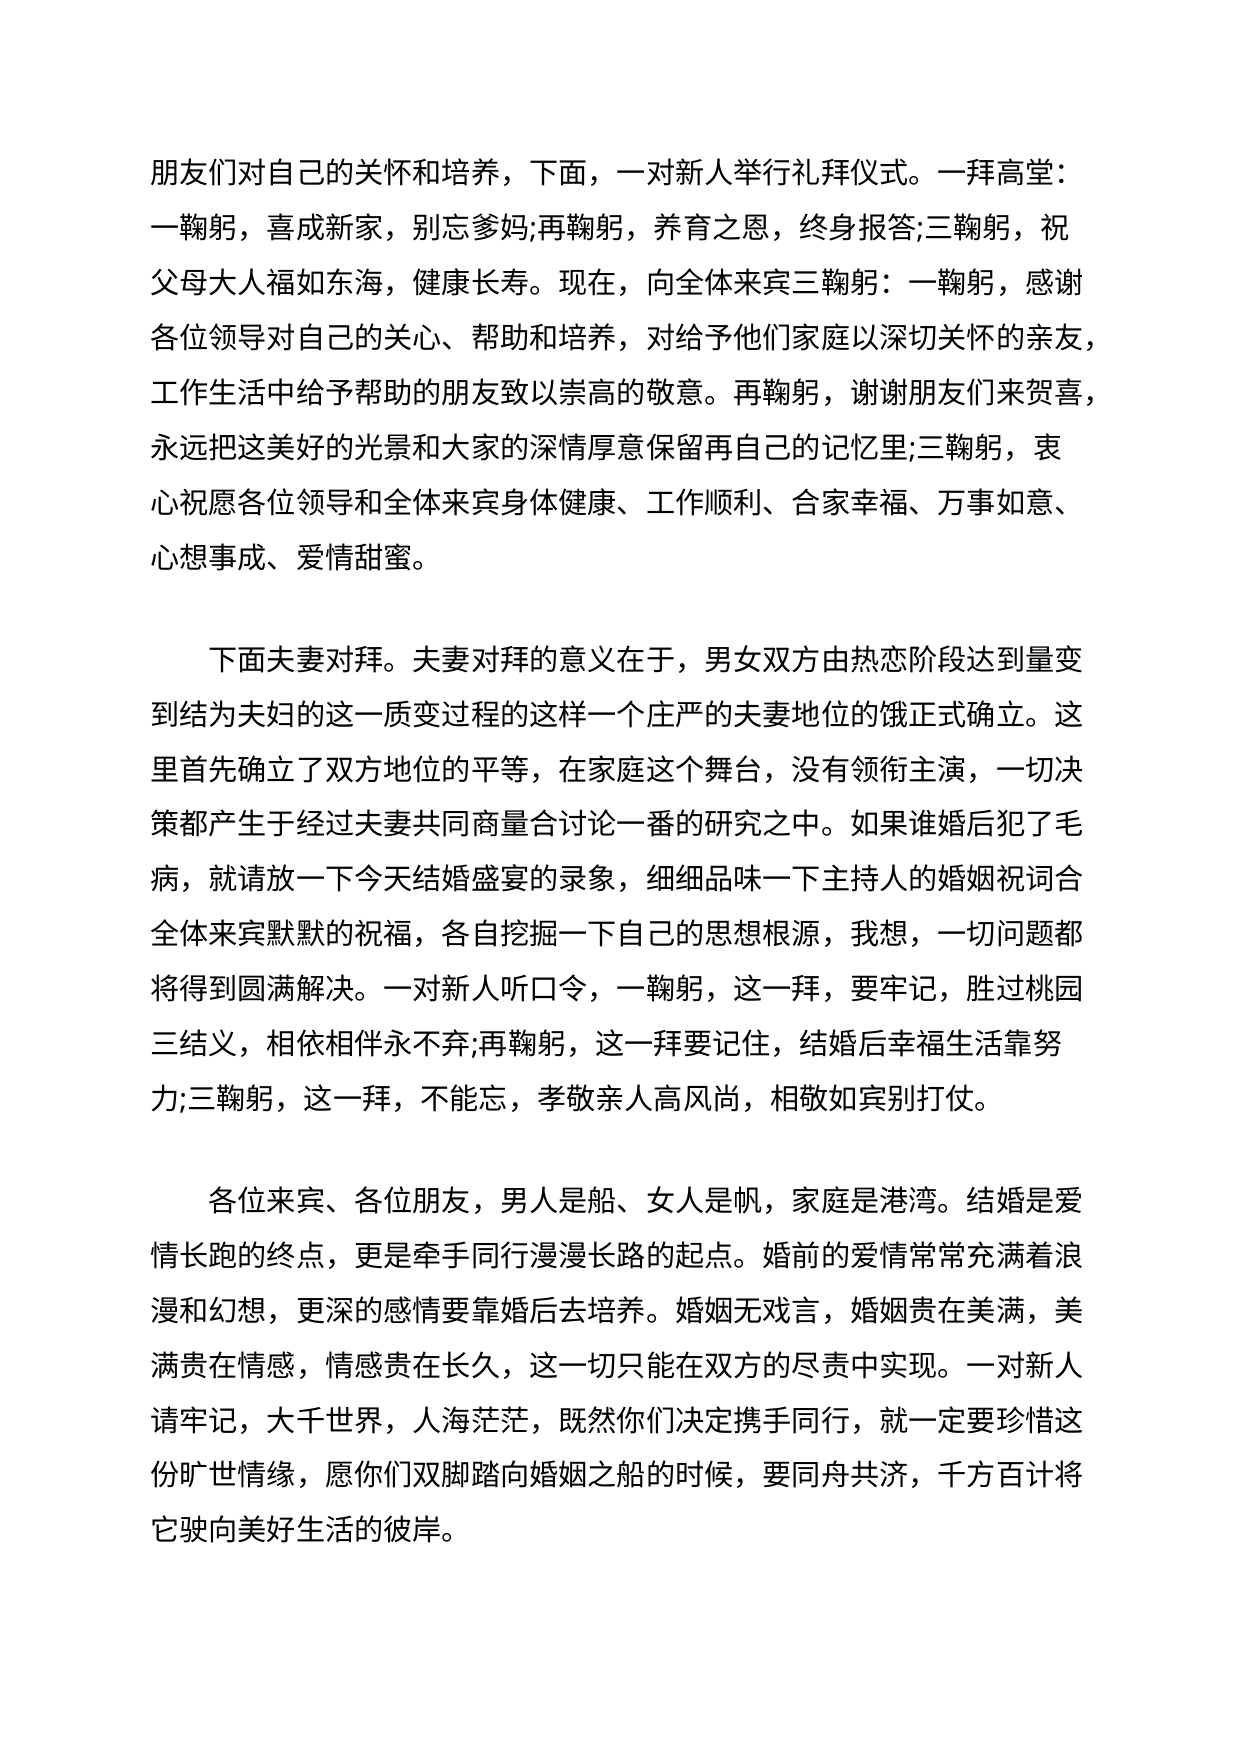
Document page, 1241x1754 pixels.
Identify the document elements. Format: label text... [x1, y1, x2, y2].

text 下面夫妻对拜。夫妻对拜的意义在于，男女双方由热恋阶段达到量变到结为夫妇的这一质变过程的这样一个庄严的夫妻地位的饿正式确立。这里首先确立了双方地位的平等，在家庭这个舞台，没有领衔主演，一切决策都产生于经过夫妻共同商量合讨论一番的研究之中。如果谁婚后犯了毛病，就请放一下今天结婚盛宴的录象，细细品味一下主持人的婚姻祝词合全体来宾默默的祝福，各自挖掘一下自己的思想根源，我想，一切问题都将得到圆满解决。一对新人听口令，一鞠躬，这一拜，要牢记，胜过桃园三结义，相依相伴永不弃;再鞠躬，这一拜要记住，结婚后幸福生活靠努力;三鞠躬，这一拜，不能忘，孝敬亲人高风尚，相敬如宾别打仗。 [150, 636, 1090, 1118]
text 各位来宾、各位朋友，男人是船、女人是帆，家庭是港湾。结婚是爱情长跑的终点，更是牵手同行漫漫长路的起点。婚前的爱情常常充满着浪漫和幻想，更深的感情要靠婚后去培养。婚姻无戏言，婚姻贵在美满，美满贵在情感，情感贵在长久，这一切只能在双方的尽责中实现。一对新人请牢记，大千世界，人海茫茫，既然你们决定携手同行，就一定要珍惜这份旷世情缘，愿你们双脚踏向婚姻之船的时候，要同舟共济，千方百计将它驶向美好生活的彼岸。 [150, 1177, 1090, 1549]
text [150, 150, 1090, 577]
